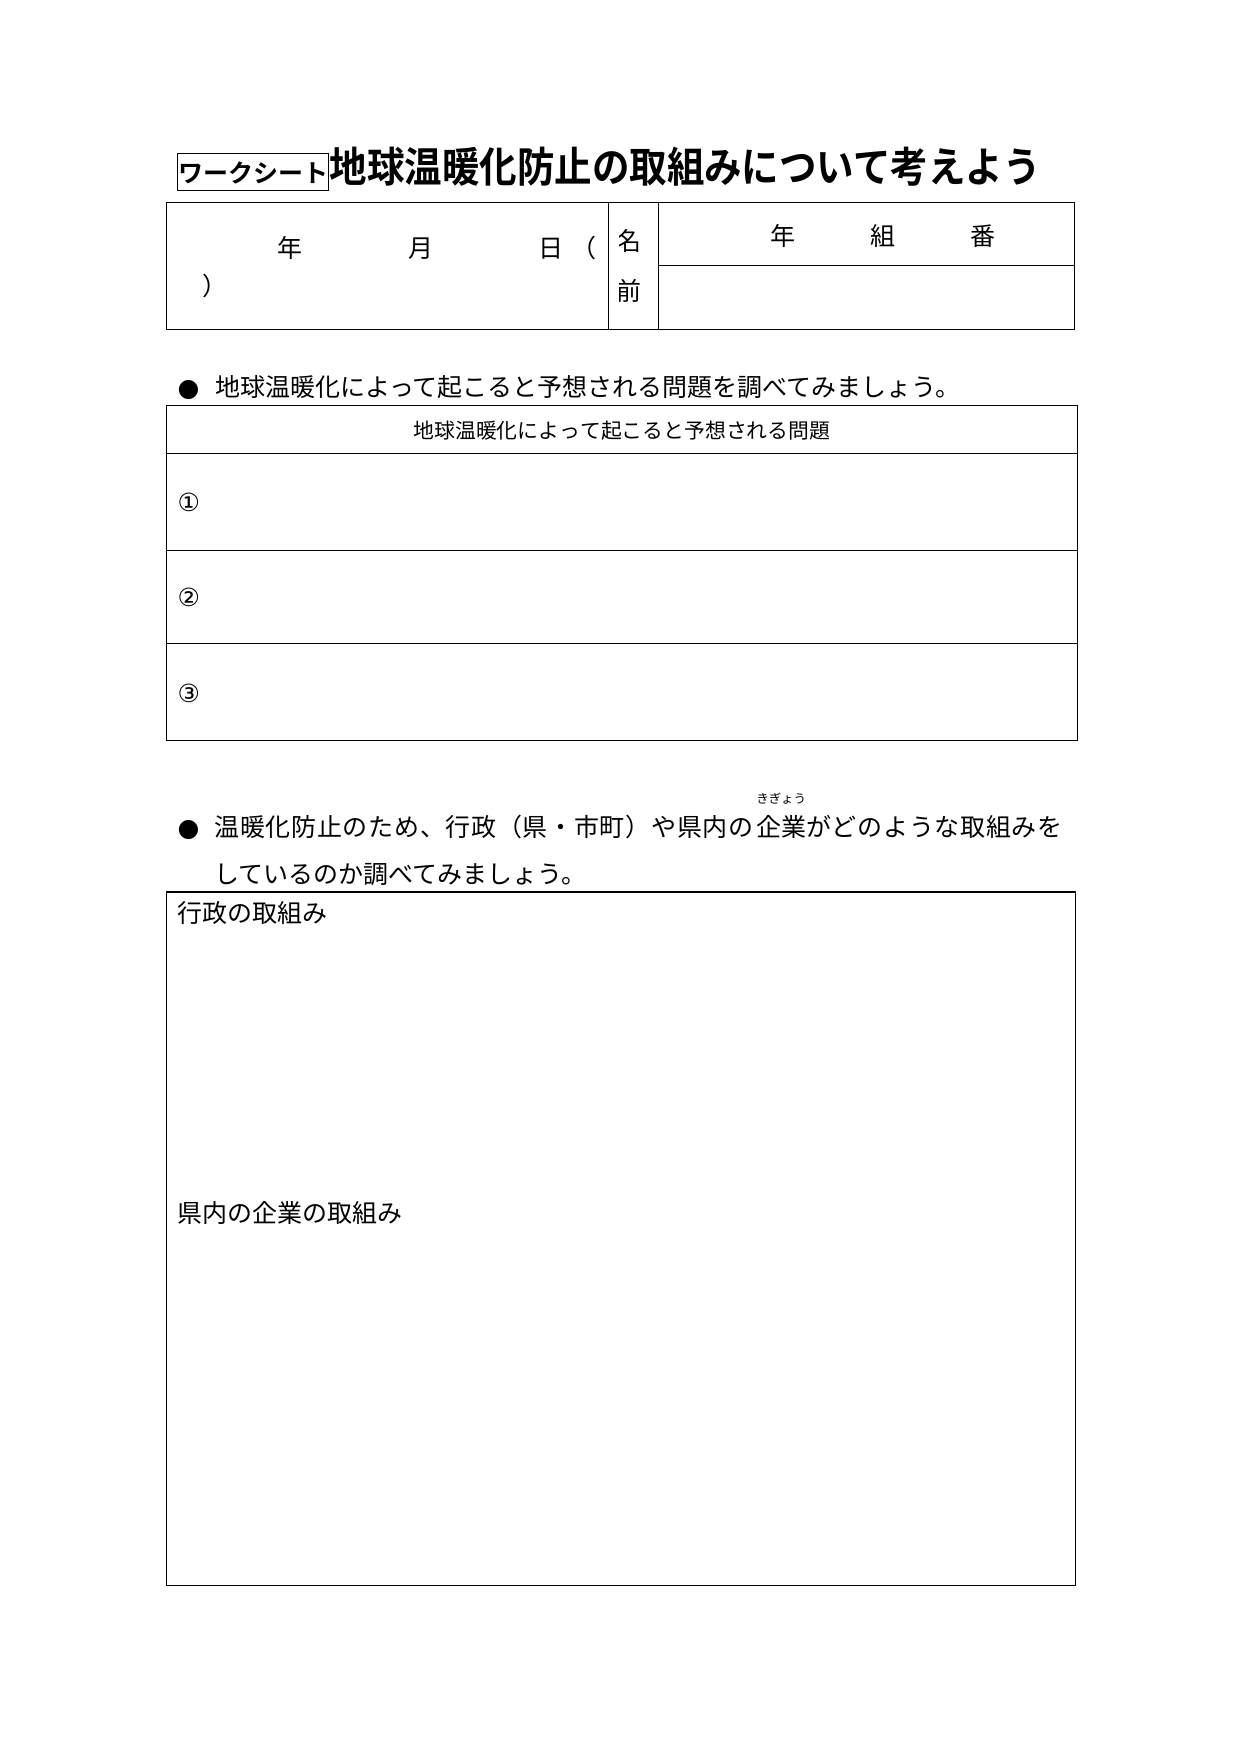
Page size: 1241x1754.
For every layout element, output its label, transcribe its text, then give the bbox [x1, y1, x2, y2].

list 地球温暖化によって起こると予想される問題を調べてみましょう。 [177, 367, 1063, 405]
table_cell ① [167, 454, 1077, 550]
table_cell ③ [167, 644, 1077, 740]
table_cell ② [167, 551, 1077, 643]
text ワークシート地球温暖化防止の取組みについて考えよう [177, 127, 1063, 202]
table_header 年 組 番 [659, 203, 1074, 265]
list 温暖化防止のため、行政（県・市町）や県内のがどのような取組みをしているのか調べてみましょう。 [177, 779, 1063, 891]
table_cell [659, 266, 1074, 329]
table_header 名 前 [609, 203, 658, 329]
table_header 行政の取組み 県内の企業の取組み [167, 893, 1075, 1585]
table_header 地球温暖化によって起こると予想される問題 [167, 406, 1077, 453]
table_header 年 月 日（ ） [167, 203, 608, 329]
